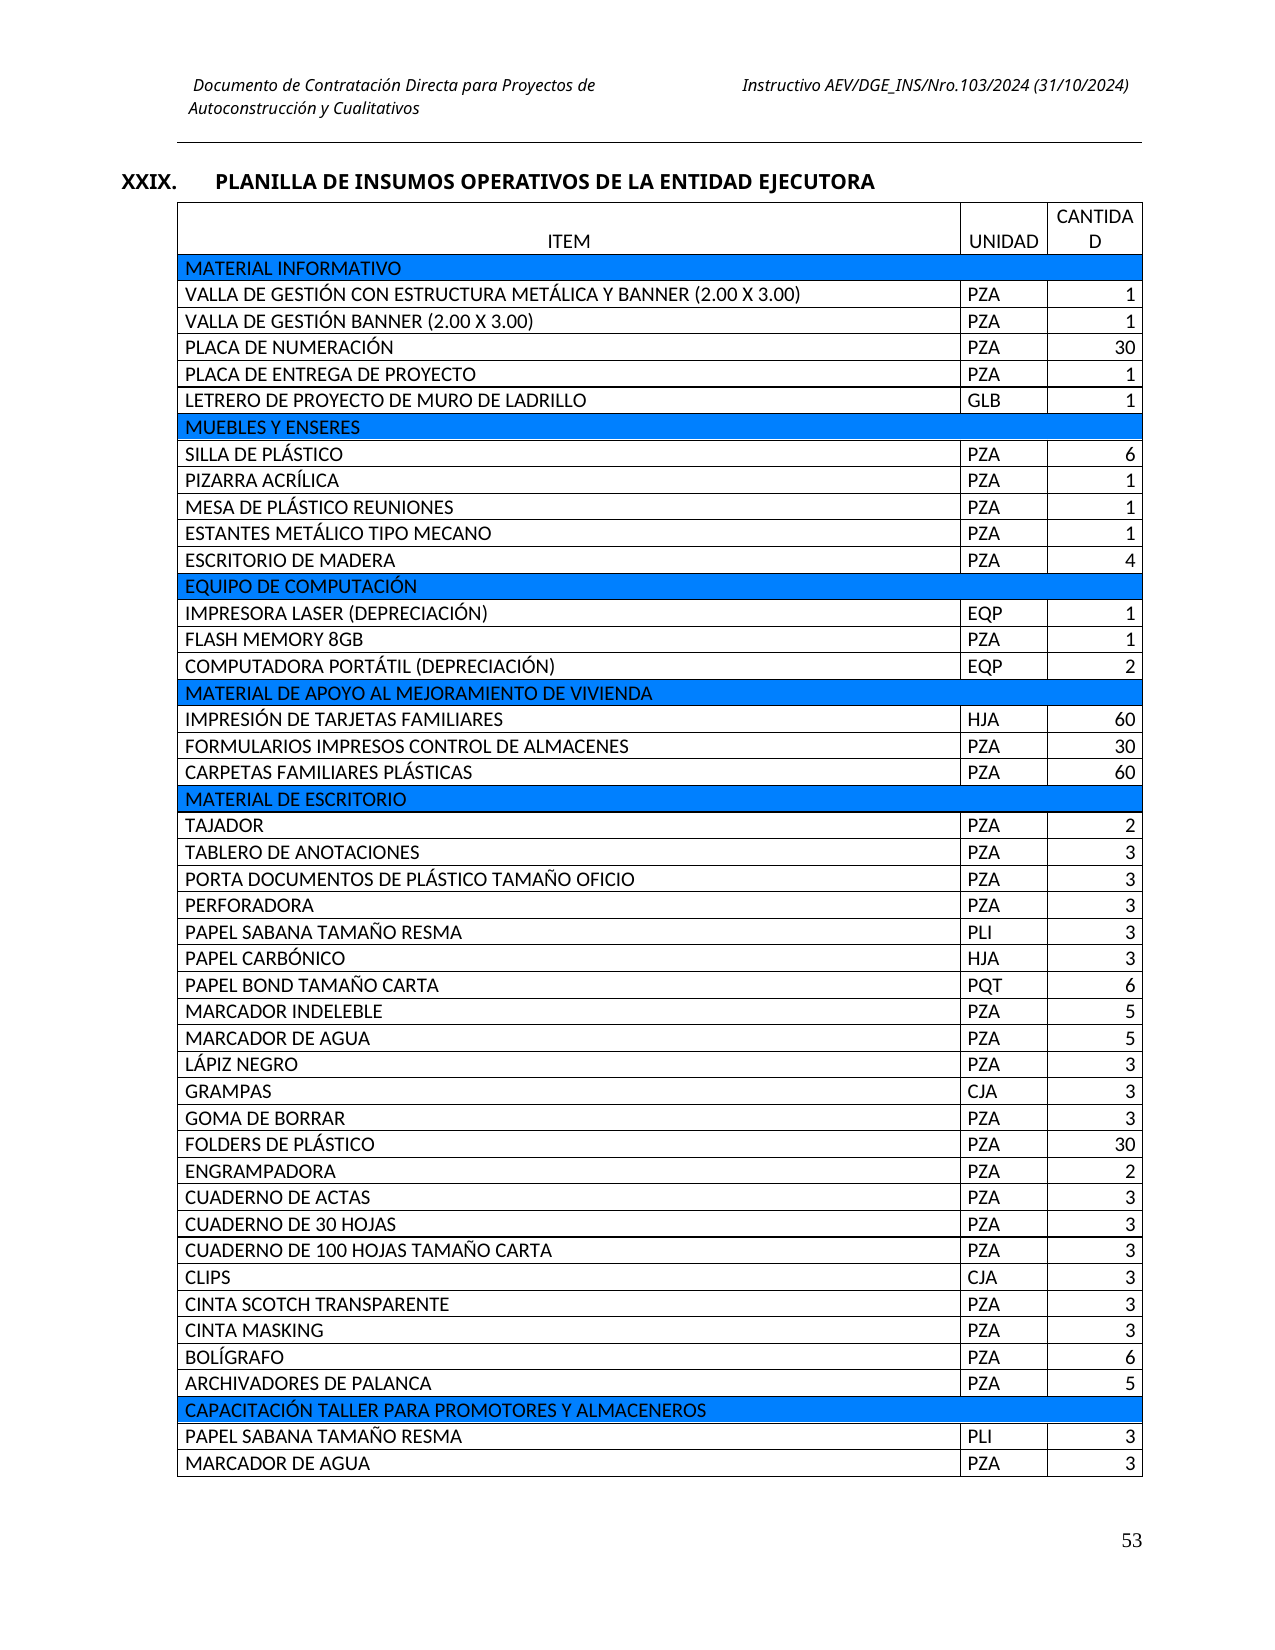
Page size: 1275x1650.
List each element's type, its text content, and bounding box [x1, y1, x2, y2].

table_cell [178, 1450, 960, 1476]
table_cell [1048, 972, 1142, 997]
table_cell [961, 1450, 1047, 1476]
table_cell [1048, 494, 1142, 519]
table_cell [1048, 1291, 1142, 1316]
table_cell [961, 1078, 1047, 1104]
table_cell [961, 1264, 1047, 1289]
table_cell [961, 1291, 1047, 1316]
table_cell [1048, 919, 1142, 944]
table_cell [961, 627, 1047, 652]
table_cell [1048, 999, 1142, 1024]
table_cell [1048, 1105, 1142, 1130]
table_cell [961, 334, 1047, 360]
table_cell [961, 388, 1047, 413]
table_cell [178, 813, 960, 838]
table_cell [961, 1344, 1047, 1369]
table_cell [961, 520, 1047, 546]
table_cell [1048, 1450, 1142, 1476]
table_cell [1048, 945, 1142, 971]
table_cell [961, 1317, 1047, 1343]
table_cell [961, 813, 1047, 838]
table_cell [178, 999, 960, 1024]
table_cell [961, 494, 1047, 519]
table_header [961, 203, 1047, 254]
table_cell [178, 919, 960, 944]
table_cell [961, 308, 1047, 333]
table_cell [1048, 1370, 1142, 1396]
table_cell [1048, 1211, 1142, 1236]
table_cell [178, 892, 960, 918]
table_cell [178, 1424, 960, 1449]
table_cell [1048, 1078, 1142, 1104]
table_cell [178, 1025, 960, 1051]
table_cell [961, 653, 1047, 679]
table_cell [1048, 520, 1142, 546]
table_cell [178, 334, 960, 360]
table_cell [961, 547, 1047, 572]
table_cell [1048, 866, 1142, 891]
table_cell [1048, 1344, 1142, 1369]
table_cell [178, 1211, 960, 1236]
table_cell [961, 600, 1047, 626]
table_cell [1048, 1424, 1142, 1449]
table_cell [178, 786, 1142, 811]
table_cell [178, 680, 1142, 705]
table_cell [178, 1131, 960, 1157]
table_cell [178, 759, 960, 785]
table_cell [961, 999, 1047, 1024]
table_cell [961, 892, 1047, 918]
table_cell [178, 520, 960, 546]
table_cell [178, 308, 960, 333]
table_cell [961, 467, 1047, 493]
list PLANILLA DE INSUMOS OPERATIVOS DE LA ENTIDAD EJECUTORA [177, 167, 1142, 196]
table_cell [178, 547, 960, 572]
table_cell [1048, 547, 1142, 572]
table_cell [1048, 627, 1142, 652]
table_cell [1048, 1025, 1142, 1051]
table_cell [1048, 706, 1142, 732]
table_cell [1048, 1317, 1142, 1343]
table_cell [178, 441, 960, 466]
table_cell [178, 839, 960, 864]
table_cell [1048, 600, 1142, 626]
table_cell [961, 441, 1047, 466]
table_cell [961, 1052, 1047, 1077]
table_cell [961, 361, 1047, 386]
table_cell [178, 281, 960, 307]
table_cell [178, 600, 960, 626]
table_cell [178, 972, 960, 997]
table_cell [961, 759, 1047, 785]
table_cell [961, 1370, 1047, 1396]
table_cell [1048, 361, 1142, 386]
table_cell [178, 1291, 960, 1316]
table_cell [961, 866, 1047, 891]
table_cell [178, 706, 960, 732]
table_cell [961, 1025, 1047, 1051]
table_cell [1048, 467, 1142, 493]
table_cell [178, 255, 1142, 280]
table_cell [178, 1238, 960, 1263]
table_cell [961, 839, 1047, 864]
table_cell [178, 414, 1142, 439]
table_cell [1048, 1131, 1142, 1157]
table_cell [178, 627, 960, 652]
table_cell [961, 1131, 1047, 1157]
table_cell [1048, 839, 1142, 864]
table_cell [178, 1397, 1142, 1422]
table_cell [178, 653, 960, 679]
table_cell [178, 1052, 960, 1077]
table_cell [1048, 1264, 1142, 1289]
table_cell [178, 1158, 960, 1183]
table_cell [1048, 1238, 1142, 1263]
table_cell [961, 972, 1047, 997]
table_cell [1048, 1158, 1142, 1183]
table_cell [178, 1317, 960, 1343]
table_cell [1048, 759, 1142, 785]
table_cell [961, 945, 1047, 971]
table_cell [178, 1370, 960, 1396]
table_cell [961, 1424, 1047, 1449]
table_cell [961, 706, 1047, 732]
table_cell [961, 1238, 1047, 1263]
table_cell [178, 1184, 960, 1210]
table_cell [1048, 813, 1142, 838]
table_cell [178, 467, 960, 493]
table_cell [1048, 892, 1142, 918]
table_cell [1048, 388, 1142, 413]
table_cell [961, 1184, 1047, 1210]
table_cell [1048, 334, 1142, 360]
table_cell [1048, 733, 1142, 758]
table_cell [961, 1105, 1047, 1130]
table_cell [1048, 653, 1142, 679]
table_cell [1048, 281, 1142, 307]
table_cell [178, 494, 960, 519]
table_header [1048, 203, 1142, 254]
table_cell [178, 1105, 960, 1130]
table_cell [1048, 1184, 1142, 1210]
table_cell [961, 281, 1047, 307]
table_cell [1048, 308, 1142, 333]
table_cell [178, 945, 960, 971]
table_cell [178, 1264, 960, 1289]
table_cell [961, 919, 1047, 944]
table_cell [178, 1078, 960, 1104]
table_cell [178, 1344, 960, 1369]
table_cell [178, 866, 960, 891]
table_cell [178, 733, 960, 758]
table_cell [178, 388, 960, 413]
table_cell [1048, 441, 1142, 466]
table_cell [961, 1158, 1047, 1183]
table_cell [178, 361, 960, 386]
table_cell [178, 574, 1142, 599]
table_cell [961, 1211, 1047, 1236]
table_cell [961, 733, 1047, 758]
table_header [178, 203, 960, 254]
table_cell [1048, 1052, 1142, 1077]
